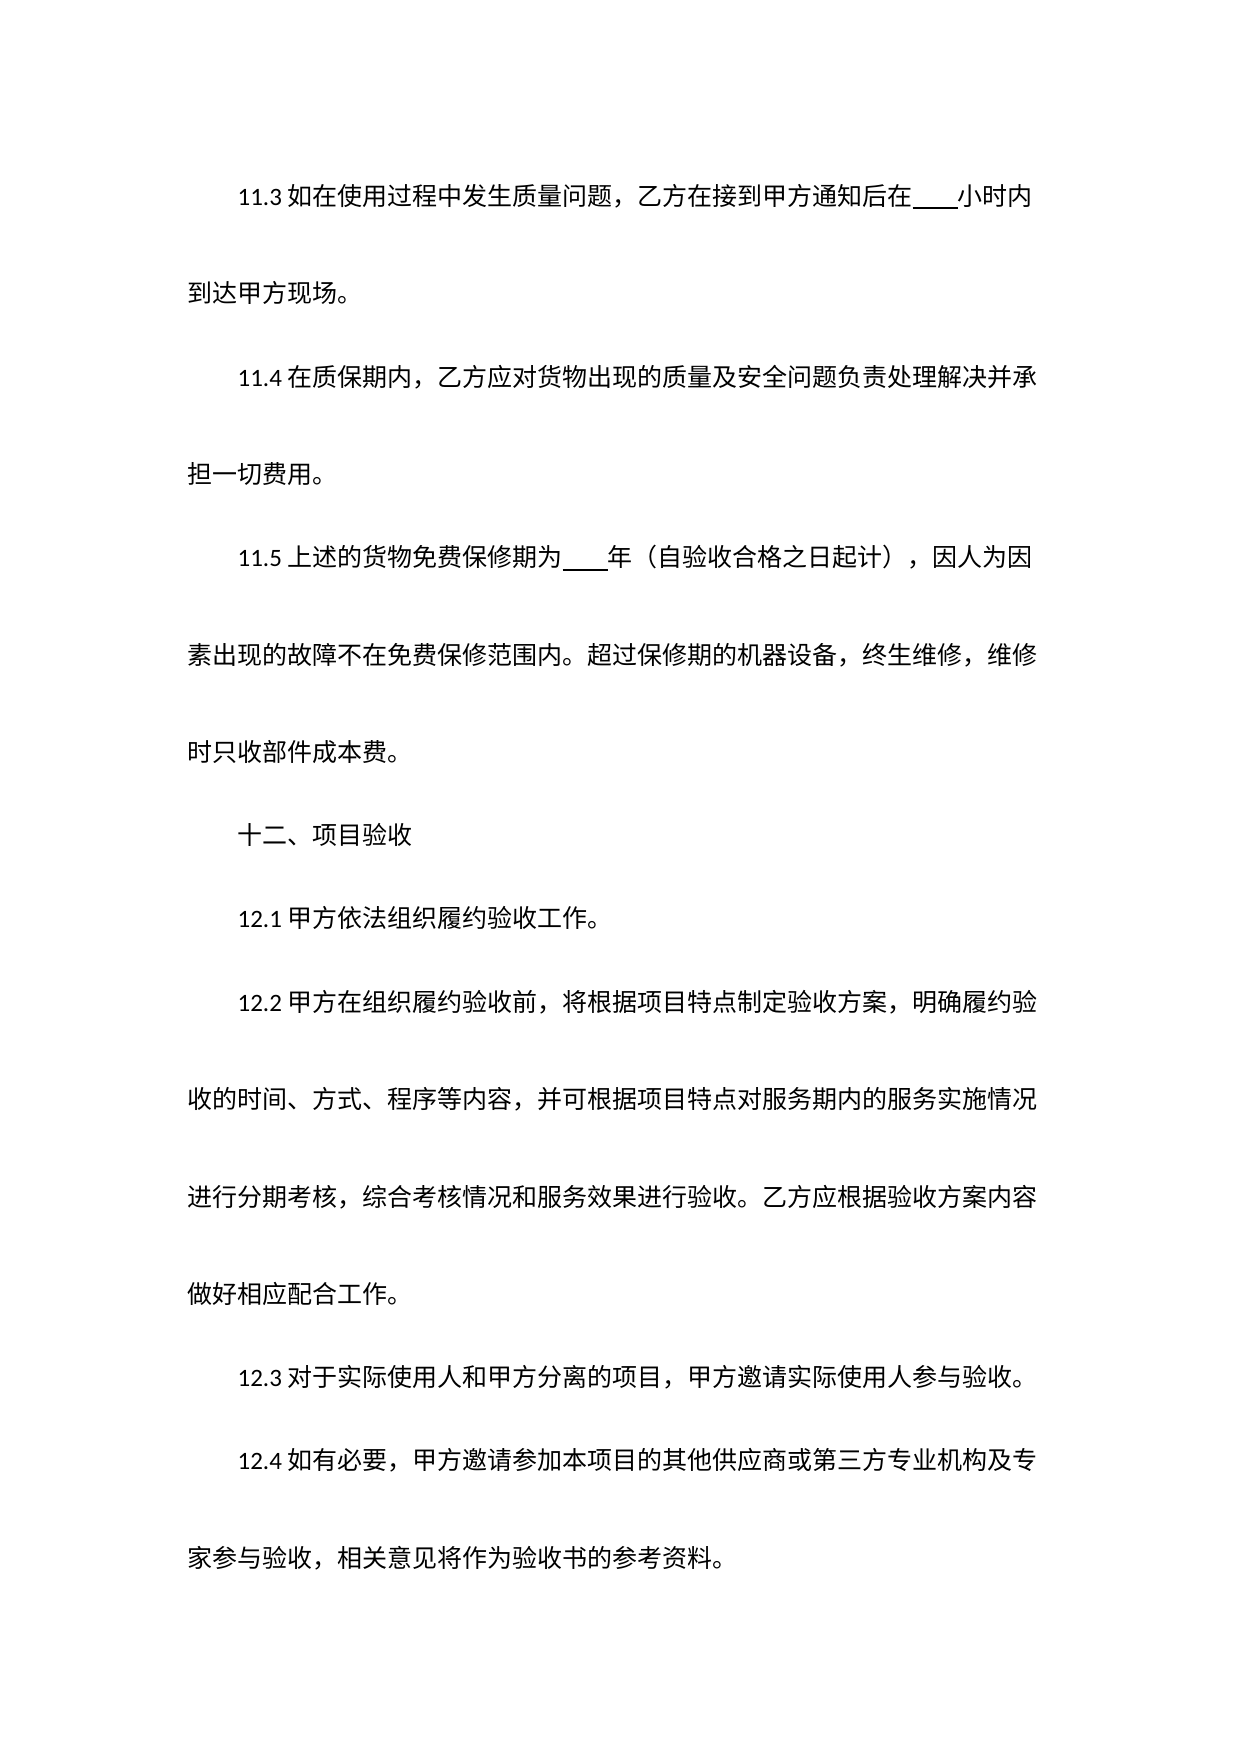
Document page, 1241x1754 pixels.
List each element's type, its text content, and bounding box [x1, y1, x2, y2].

text 十二、项目验收 [187, 801, 1053, 866]
text 12.3 对于实际使用人和甲方分离的项目，甲方邀请实际使用人参与验收。 [187, 1343, 1053, 1408]
text 11.4 在质保期内，乙方应对货物出现的质量及安全问题负责处理解决并承担一切费用。 [187, 343, 1053, 505]
text 12.2 甲方在组织履约验收前，将根据项目特点制定验收方案，明确履约验收的时间、方式、程序等内容，并可根据项目特点对服务期内的服务实施情况进行分期考核，综合考核情况和服务效果进行验收。乙方应根据验收方案内容做好相应配合工作。 [187, 968, 1053, 1325]
text 11.3 如在使用过程中发生质量问题，乙方在接到甲方通知后在 小时内到达甲方现场。 [187, 162, 1053, 324]
text 11.5 上述的货物免费保修期为 年（自验收合格之日起计），因人为因素出现的故障不在免费保修范围内。超过保修期的机器设备，终生维修，维修时只收部件成本费。 [187, 523, 1053, 783]
text 12.1 甲方依法组织履约验收工作。 [187, 884, 1053, 949]
text 12.4 如有必要，甲方邀请参加本项目的其他供应商或第三方专业机构及专家参与验收，相关意见将作为验收书的参考资料。 [187, 1426, 1053, 1589]
